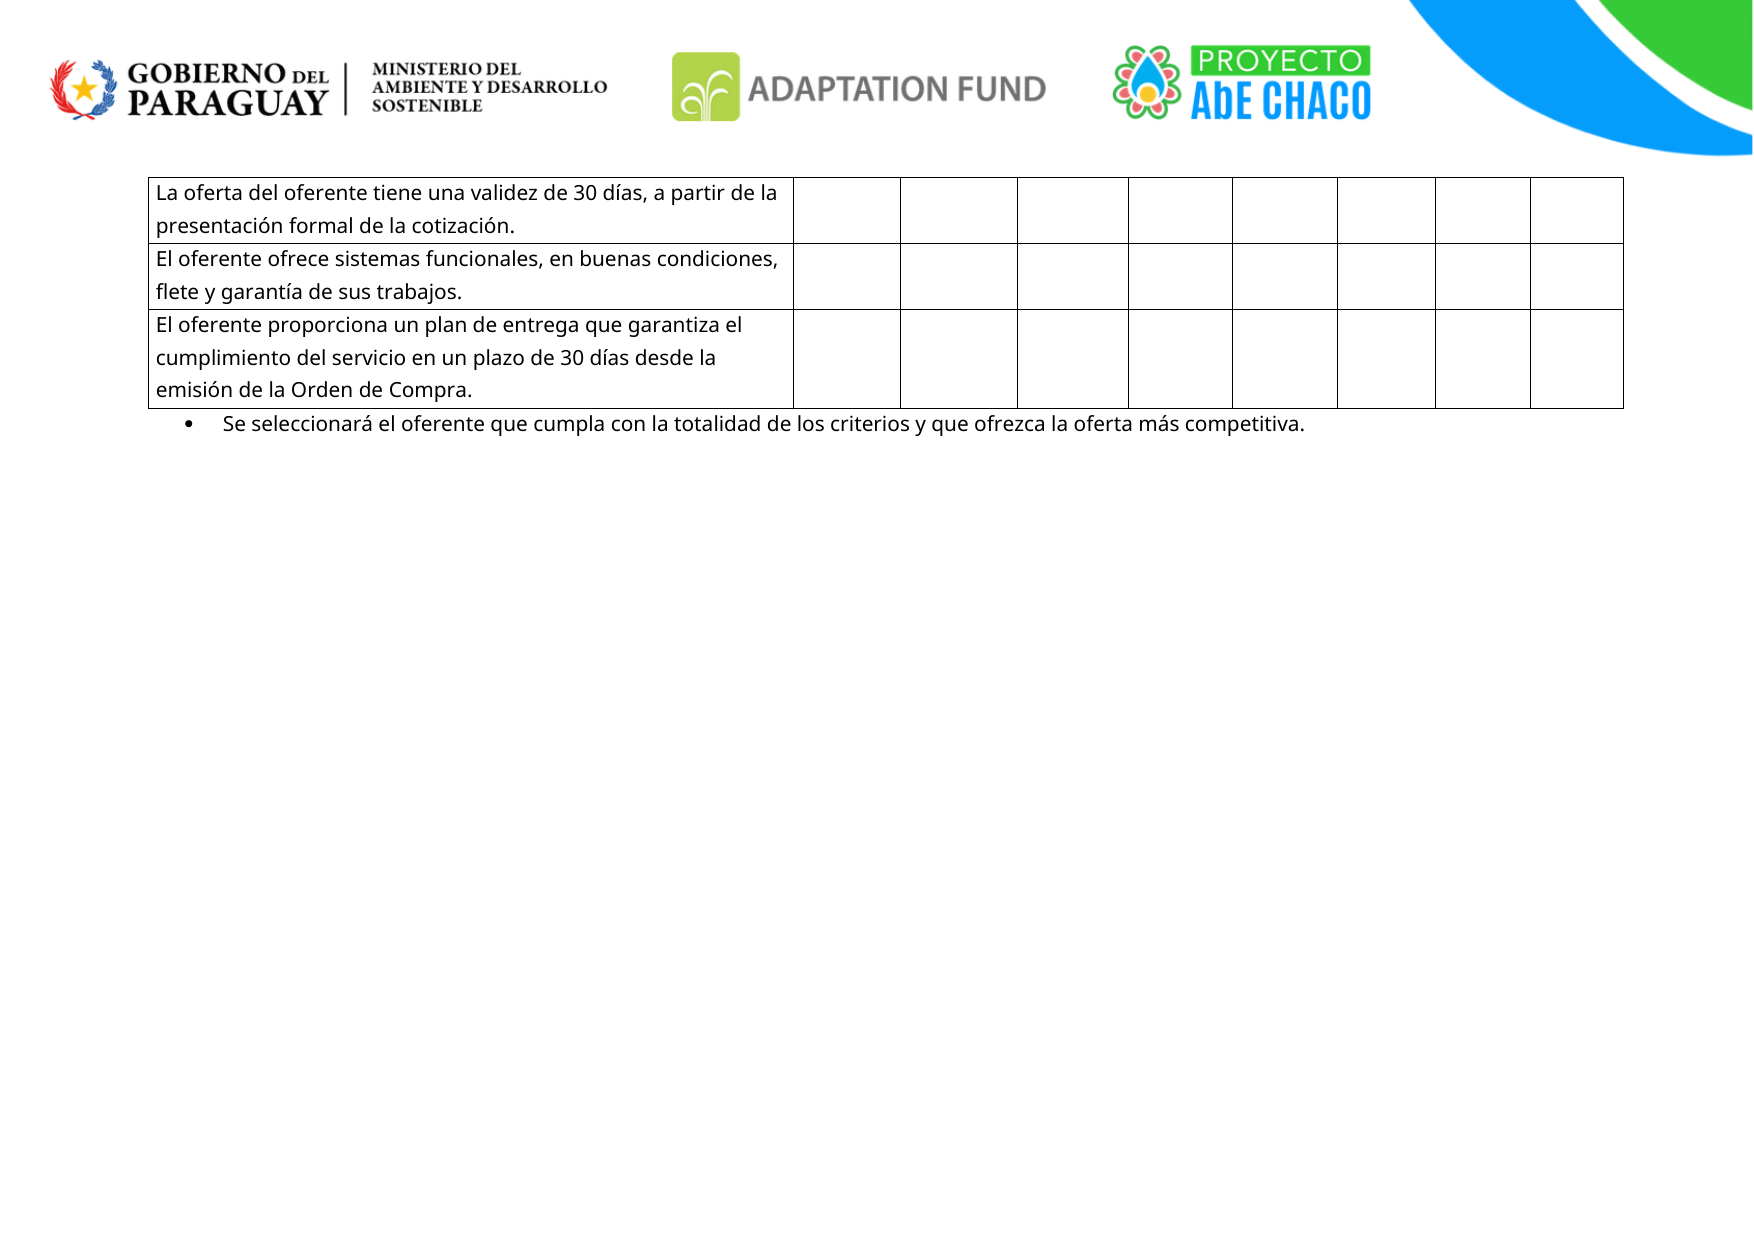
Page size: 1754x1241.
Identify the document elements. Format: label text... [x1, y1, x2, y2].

table_cell [1436, 310, 1530, 408]
table_cell [1018, 178, 1128, 243]
table_cell El oferente proporciona un plan de entrega que garantiza el cumplimiento del servicio en un plazo de 30 días desde la emisión de la Orden de Compra. [149, 310, 793, 408]
table_cell [794, 310, 900, 408]
table_cell [1338, 178, 1435, 243]
list Se seleccionará el oferente que cumpla con la totalidad de los criterios y que ofrezca la oferta más competitiva. [185, 409, 1606, 437]
table_cell [1531, 310, 1623, 408]
table_cell [1531, 244, 1623, 309]
table_cell [901, 178, 1017, 243]
table_cell [1129, 178, 1232, 243]
table_cell [1436, 244, 1530, 309]
table_cell [1018, 310, 1128, 408]
picture [0, 0, 1753, 188]
table_cell [1436, 178, 1530, 243]
table_cell [1233, 178, 1337, 243]
table_cell [1338, 244, 1435, 309]
table_cell [1233, 310, 1337, 408]
table_cell [1129, 310, 1232, 408]
table_cell [901, 310, 1017, 408]
table_cell El oferente ofrece sistemas funcionales, en buenas condiciones, flete y garantía de sus trabajos. [149, 244, 793, 309]
table_cell [1018, 244, 1128, 309]
table_cell [901, 244, 1017, 309]
table_cell [1531, 178, 1623, 243]
table_cell [1233, 244, 1337, 309]
table_cell [1338, 310, 1435, 408]
table_cell [794, 178, 900, 243]
table_cell [1129, 244, 1232, 309]
table_cell La oferta del oferente tiene una validez de 30 días, a partir de la presentación formal de la cotización. [149, 178, 793, 243]
table_cell [794, 244, 900, 309]
